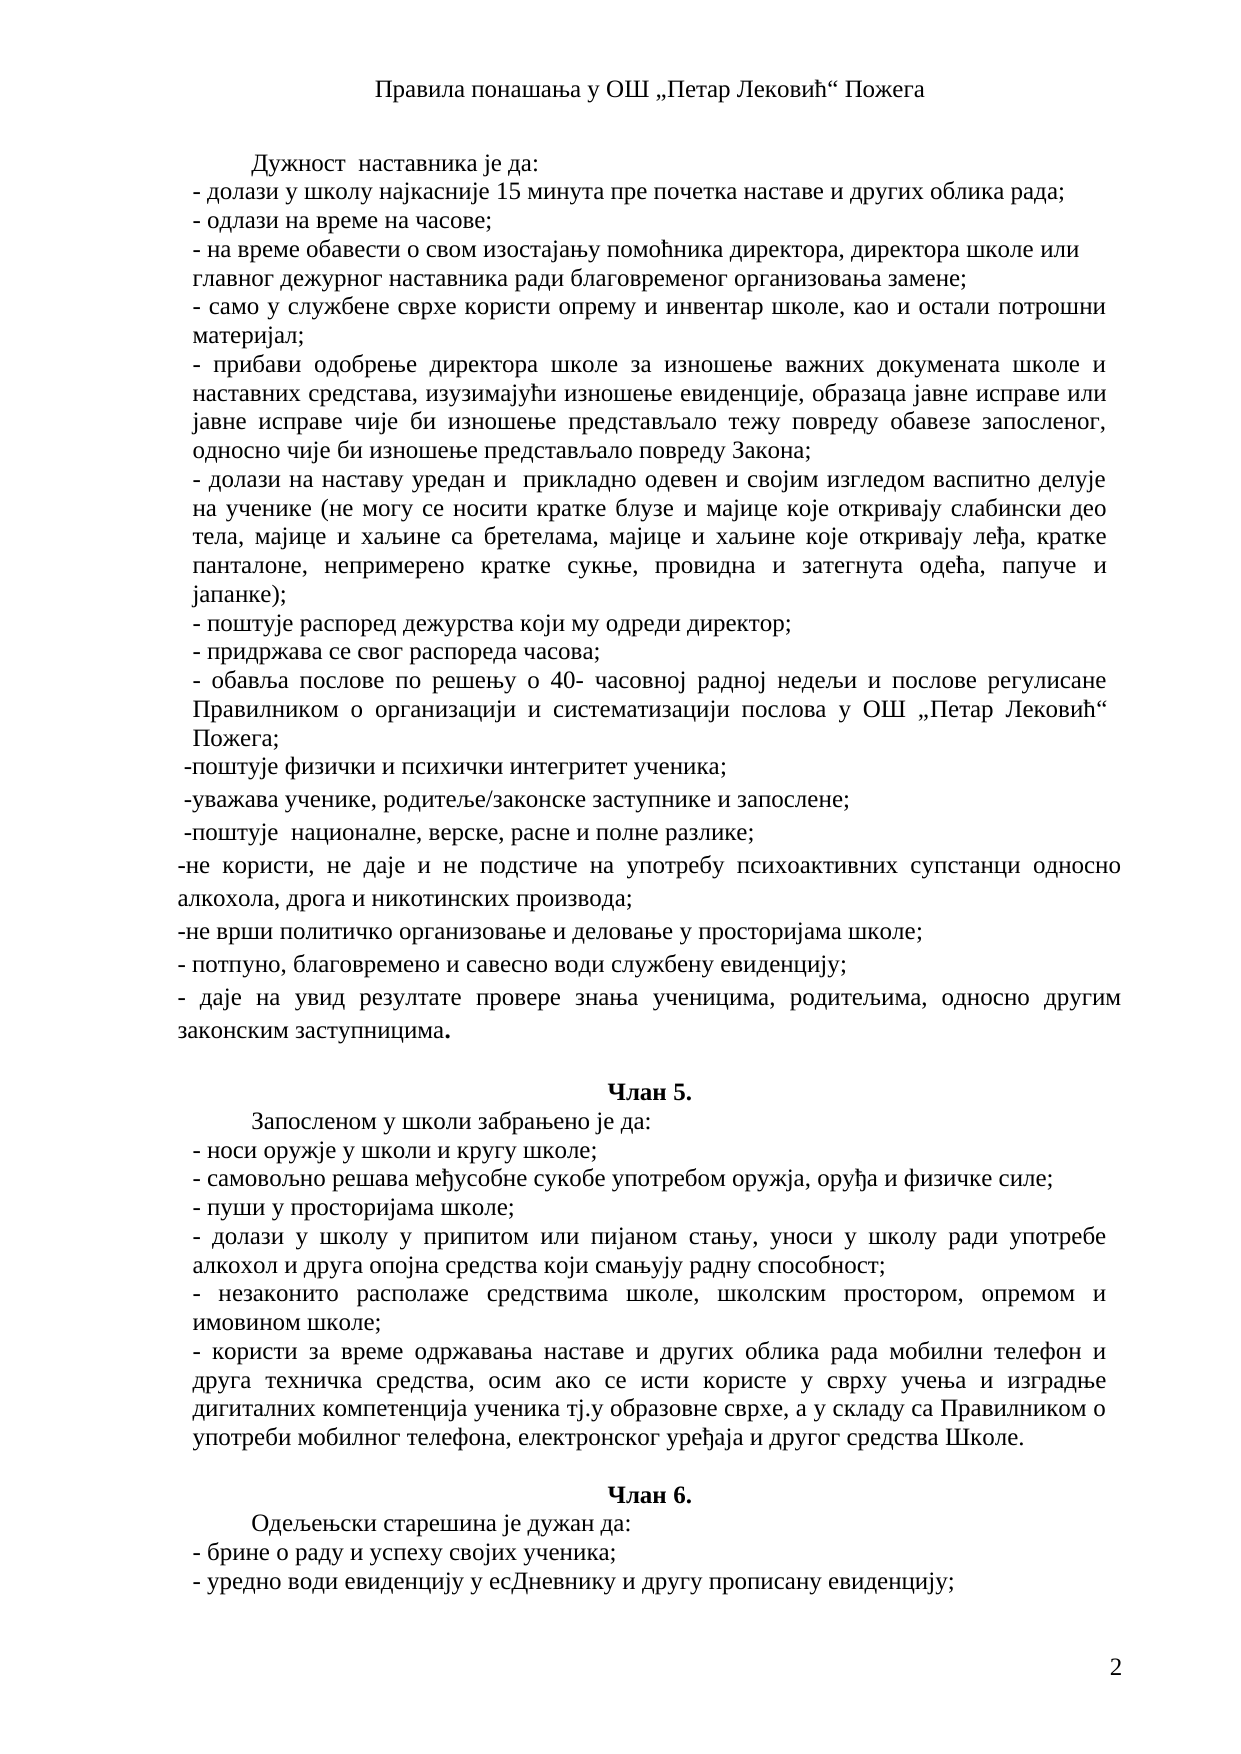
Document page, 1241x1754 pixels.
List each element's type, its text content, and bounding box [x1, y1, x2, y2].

text -поштује физички и психички интегритет ученика; [177, 751, 1122, 780]
text - придржава се свог распореда часова; [192, 636, 1107, 665]
text - на време обавести о свом изостајању помоћника директора, директора школе или главног дежурног наставника ради благовременог организовања замене; [192, 234, 1107, 291]
text -поштује националне, верске, расне и полне разлике; [177, 817, 1122, 846]
text Члан 5. [192, 1077, 1107, 1106]
text Одељењски старешина је дужан да: [192, 1508, 1107, 1537]
text - носи оружје у школи и кругу школе; [192, 1135, 1107, 1163]
text - пуши у просторијама школе; [192, 1192, 1107, 1221]
text - самовољно решава међусобне сукобе употребом оружја, оруђа и физичке силе; [192, 1163, 1107, 1192]
text -уважава ученике, родитеље/законске заступнике и запослене; [177, 784, 1122, 813]
text -не врши политичко организовање и деловање у просторијама школе; [177, 916, 1122, 945]
text - уредно води евиденцију у есДневнику и другу прописану евиденцију; [192, 1566, 1107, 1595]
text - незаконито располаже средствима школе, школским простором, опремом и имовином школе; [192, 1278, 1107, 1336]
text - долази у школу у припитом или пијаном стању, уноси у школу ради употребе алкохол и друга опојна средства који смањују радну способност; [192, 1221, 1107, 1278]
text Запосленом у школи забрањено је да: [192, 1106, 1107, 1135]
text - потпуно, благовремено и савесно води службену евиденцију; [177, 949, 1122, 978]
text Члан 6. [192, 1480, 1107, 1508]
text - обавља послове по решењу о 40- часовној радној недељи и послове регулисане Правилником о организацији и систематизацији послова у ОШ „Петар Лековић“ Пожега; [192, 665, 1107, 751]
text Дужност наставника је да: [192, 148, 1107, 176]
text - користи за време одржавања наставе и других облика рада мобилни телефон и друга техничка средства, осим ако се исти користе у сврху учења и изградње дигиталних компетенција ученика тј.у образовне сврхе, а у складу са Правилником о употреби мобилног телефона, електронског уређаја и другог средства Школе. [192, 1336, 1107, 1451]
text - долази на наставу уредан и прикладно одевен и својим изгледом васпитно делује на ученике (не могу се носити кратке блузе и мајице које откривају слабински део тела, мајице и хаљине са бретелама, мајице и хаљине које откривају леђа, кратке панталоне, непримерено кратке сукње, провидна и затегнута одећа, папуче и јапанке); [192, 464, 1107, 608]
text - само у службене сврхе користи опрему и инвентар школе, као и остали потрошни материјал; [192, 291, 1107, 349]
text - поштује распоред дежурства који му одреди директор; [192, 608, 1107, 636]
text - брине о раду и успеху својих ученика; [192, 1537, 1107, 1566]
text - долази у школу најкасније 15 минута пре почетка наставе и других облика рада; [192, 176, 1107, 205]
text - одлази на време на часове; [192, 205, 1107, 234]
text - прибави одобрење директора школе за изношење важних докумената школе и наставних средстава, изузимајући изношење евиденције, образаца јавне исправе или јавне исправе чије би изношење представљало тежу повреду обавезе запосленог, односно чије би изношење представљало повреду Закона; [192, 349, 1107, 464]
text -не користи, не даје и не подстиче на употребу психоактивних супстанци односно алкохола, дрога и никотинских производа; [177, 850, 1122, 912]
text - даје на увид резултате провере знања ученицима, родитељима, односно другим законским заступницима. [177, 982, 1122, 1044]
